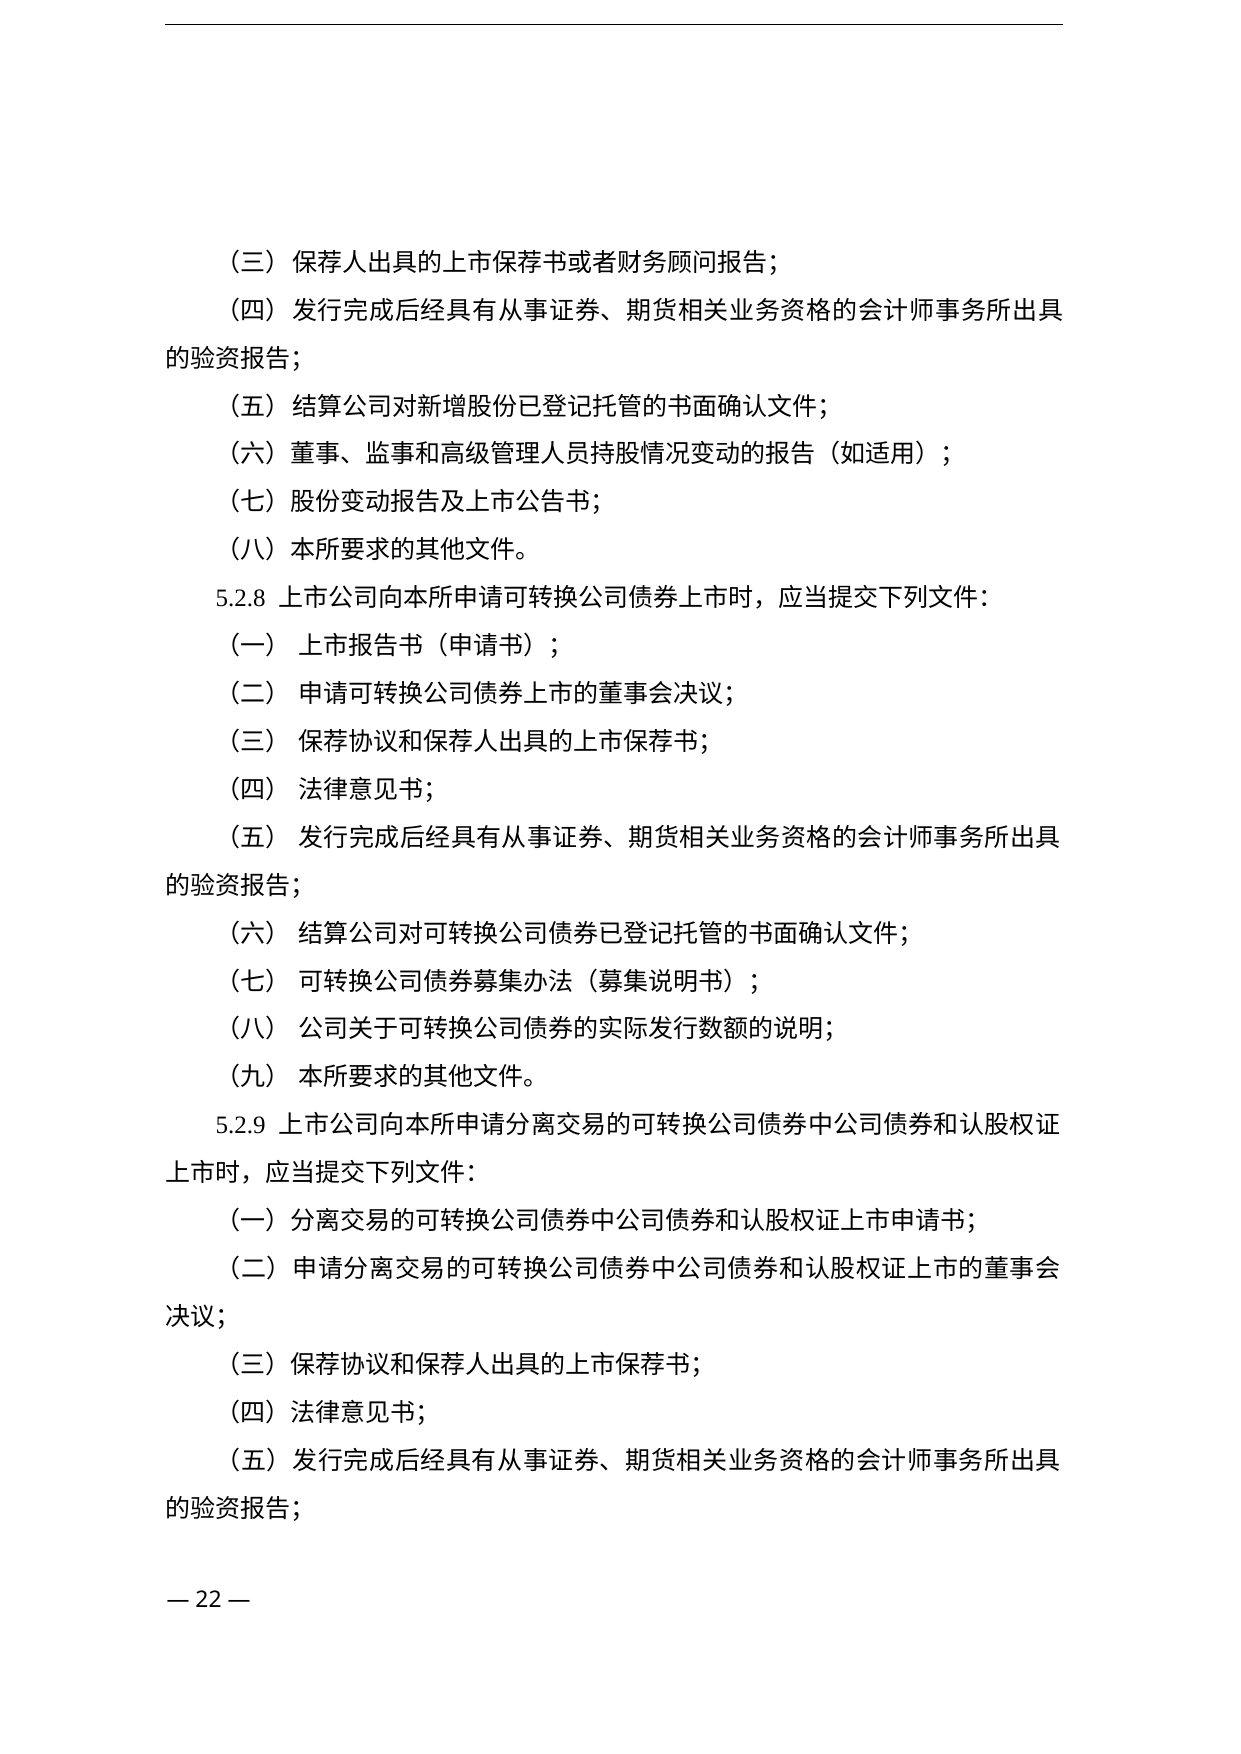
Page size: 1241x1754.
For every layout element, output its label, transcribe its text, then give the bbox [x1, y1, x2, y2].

list 可转换公司债券募集办法（募集说明书）； [215, 952, 1063, 999]
list 结算公司对新增股份已登记托管的书面确认文件； [165, 377, 1063, 424]
list 公司关于可转换公司债券的实际发行数额的说明； [165, 999, 1063, 1047]
list 申请可转换公司债券上市的董事会决议； [165, 664, 1063, 712]
text 5.2.8 上市公司向本所申请可转换公司债券上市时，应当提交下列文件： [165, 568, 1063, 616]
text 5.2.9 上市公司向本所申请分离交易的可转换公司债券中公司债券和认股权证上市时，应当提交下列文件： [165, 1095, 1063, 1191]
text （四）法律意见书； [165, 1383, 1063, 1431]
list 上市报告书（申请书）； [165, 616, 1063, 664]
text （五）发行完成后经具有从事证券、期货相关业务资格的会计师事务所出具的验资报告； [165, 1431, 1063, 1527]
text （二）申请分离交易的可转换公司债券中公司债券和认股权证上市的董事会决议； [165, 1239, 1063, 1335]
list 保荐人出具的上市保荐书或者财务顾问报告； [165, 233, 1063, 281]
list 结算公司对可转换公司债券已登记托管的书面确认文件； [165, 904, 1063, 952]
list 本所要求的其他文件。 [165, 1047, 1063, 1095]
text （三）保荐协议和保荐人出具的上市保荐书； [165, 1335, 1063, 1383]
text （七）股份变动报告及上市公告书； [165, 472, 1063, 520]
list 保荐协议和保荐人出具的上市保荐书； [165, 712, 1063, 760]
list 法律意见书； [165, 760, 1063, 808]
text （六）董事、监事和高级管理人员持股情况变动的报告（如适用）； [165, 424, 1063, 472]
text （八）本所要求的其他文件。 [165, 520, 1063, 568]
list 发行完成后经具有从事证券、期货相关业务资格的会计师事务所出具的验资报告； [165, 808, 1063, 904]
text （一）分离交易的可转换公司债券中公司债券和认股权证上市申请书； [165, 1191, 1063, 1239]
list 发行完成后经具有从事证券、期货相关业务资格的会计师事务所出具的验资报告； [165, 281, 1063, 377]
